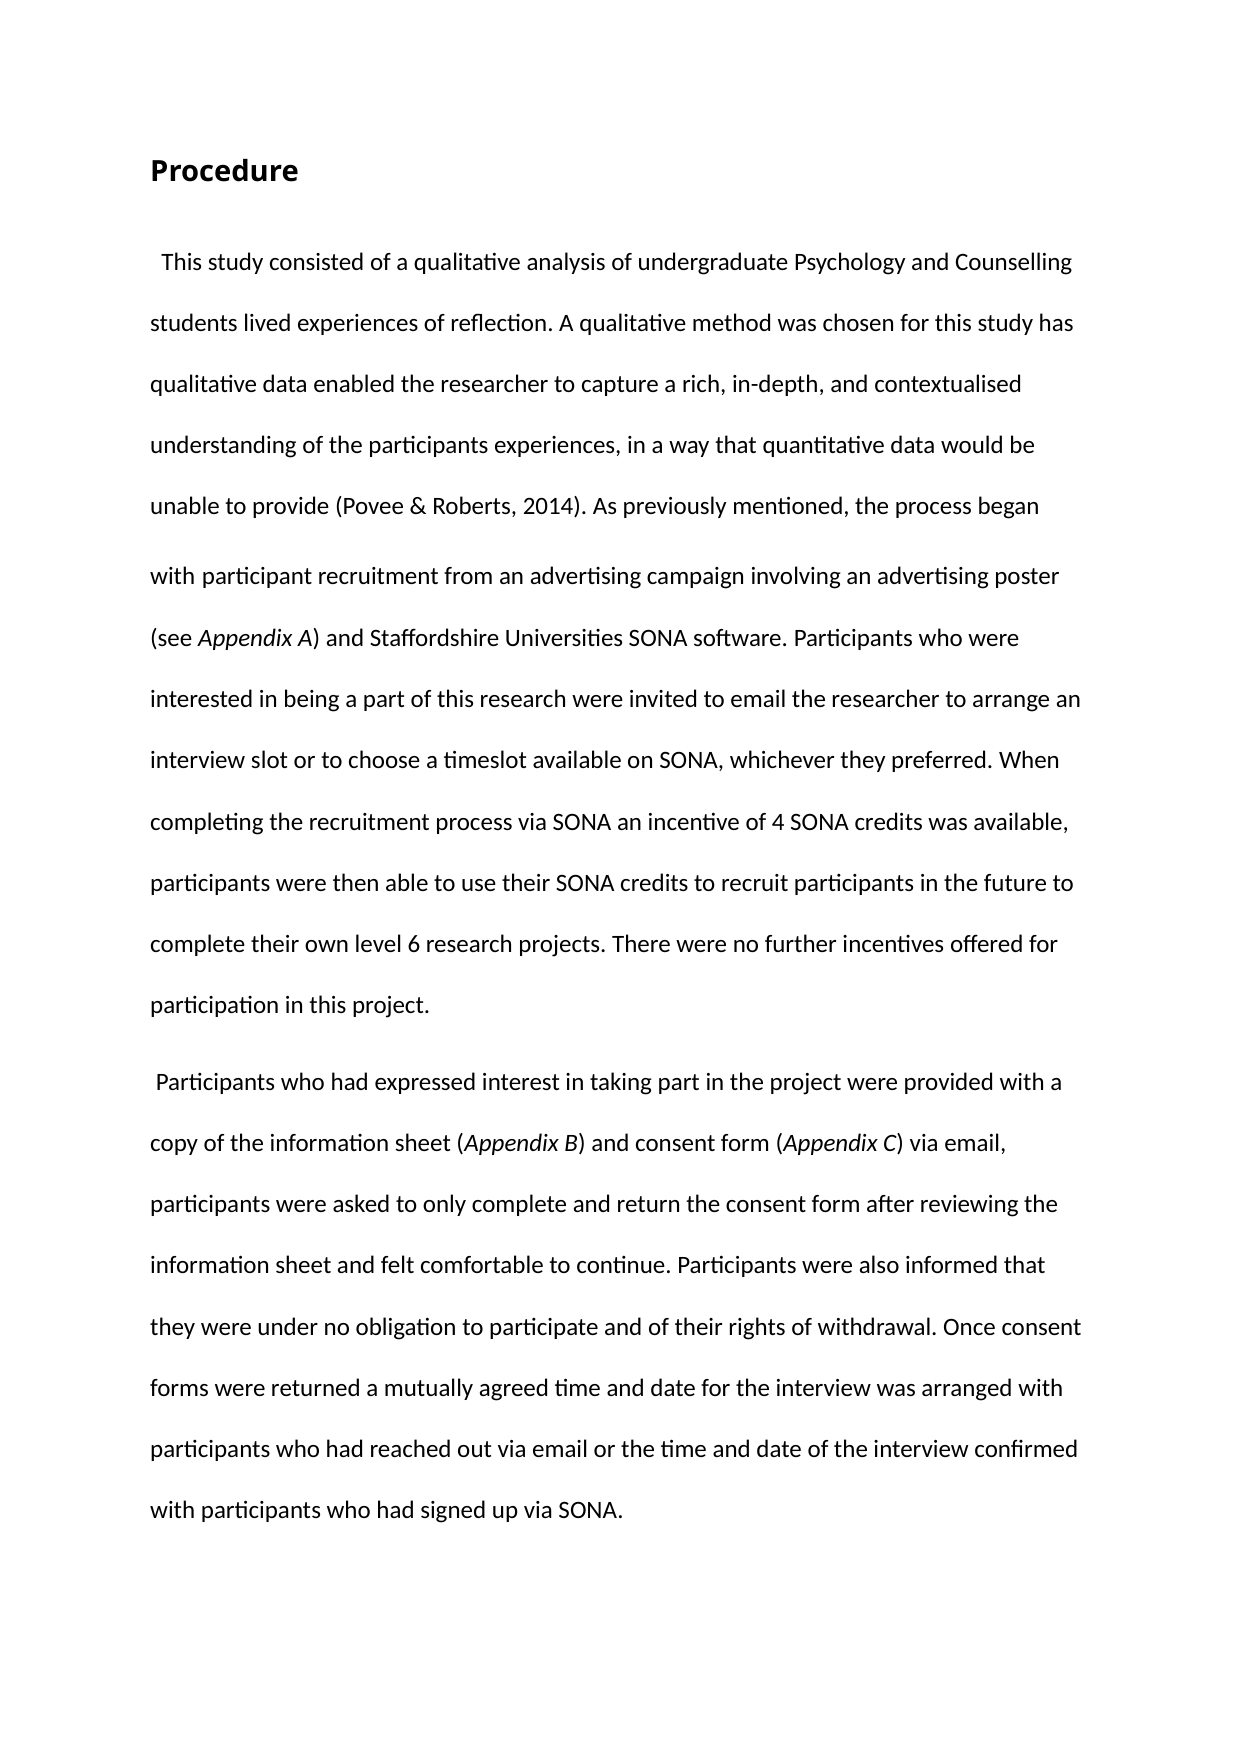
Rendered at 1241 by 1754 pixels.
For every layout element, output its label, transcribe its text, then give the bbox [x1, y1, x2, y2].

text This study consisted of a qualitative analysis of undergraduate Psychology and Counselling students lived experiences of reflection. A qualitative method was chosen for this study has qualitative data enabled the researcher to capture a rich, in-depth, and contextualised understanding of the participants experiences, in a way that quantitative data would be unable to provide (Povee & Roberts, 2014). As previously mentioned, the process began with participant recruitment from an advertising campaign involving an advertising poster (see Appendix A) and Staffordshire Universities SONA software. Participants who were interested in being a part of this research were invited to email the researcher to arrange an interview slot or to choose a timeslot available on SONA, whichever they preferred. When completing the recruitment process via SONA an incentive of 4 SONA credits was available, participants were then able to use their SONA credits to recruit participants in the future to complete their own level 6 research projects. There were no further incentives offered for participation in this project. [150, 246, 1090, 1019]
text Procedure [150, 150, 1090, 190]
text Participants who had expressed interest in taking part in the project were provided with a copy of the information sheet (Appendix B) and consent form (Appendix C) via email, participants were asked to only complete and return the consent form after reviewing the information sheet and felt comfortable to continue. Participants were also informed that they were under no obligation to participate and of their rights of withdrawal. Once consent forms were returned a mutually agreed time and date for the interview was arranged with participants who had reached out via email or the time and date of the interview confirmed with participants who had signed up via SONA. [150, 1066, 1090, 1524]
